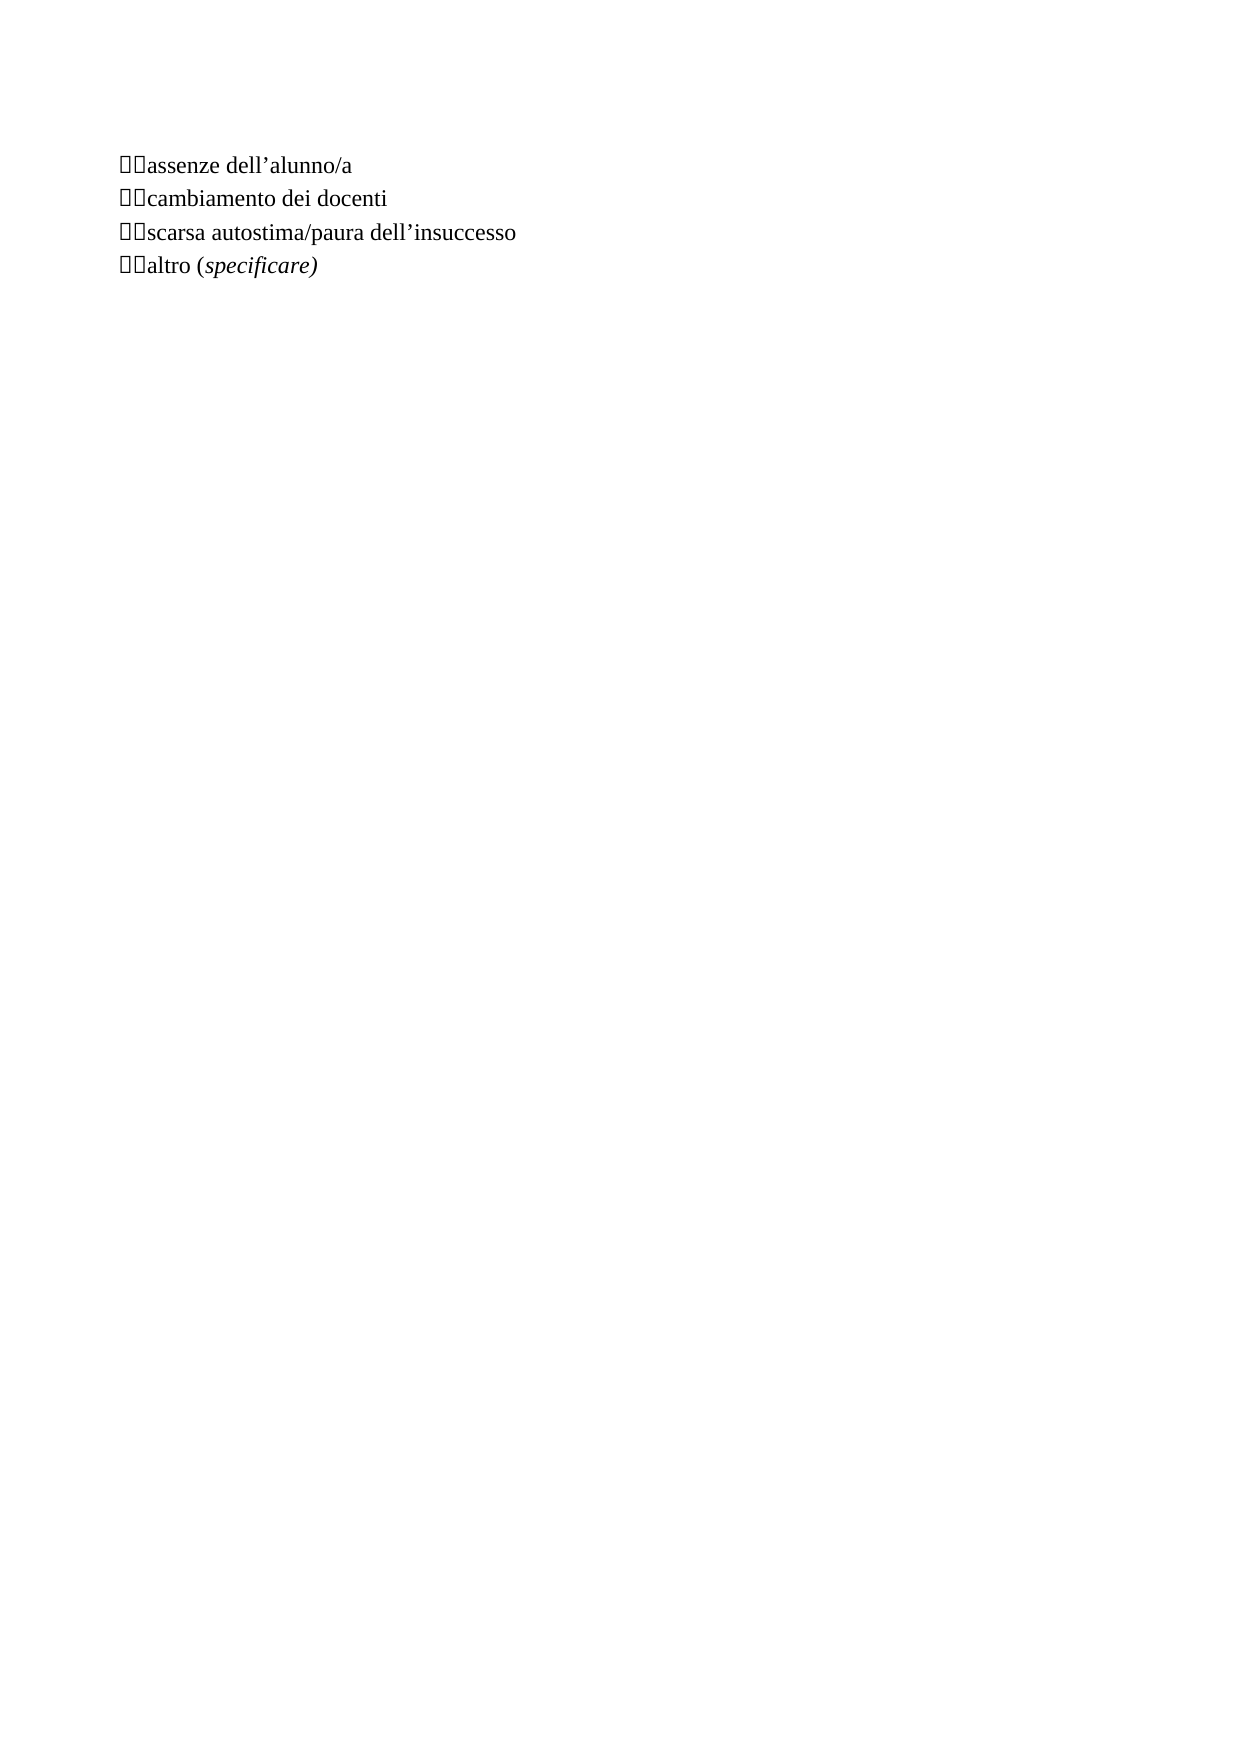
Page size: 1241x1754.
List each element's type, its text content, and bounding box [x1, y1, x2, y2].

text scarsa autostima/paura dell’insuccesso [118, 215, 1122, 247]
text assenze dell’alunno/a [118, 148, 1122, 180]
text cambiamento dei docenti [118, 181, 1122, 214]
text altro (specificare) [118, 248, 1122, 281]
